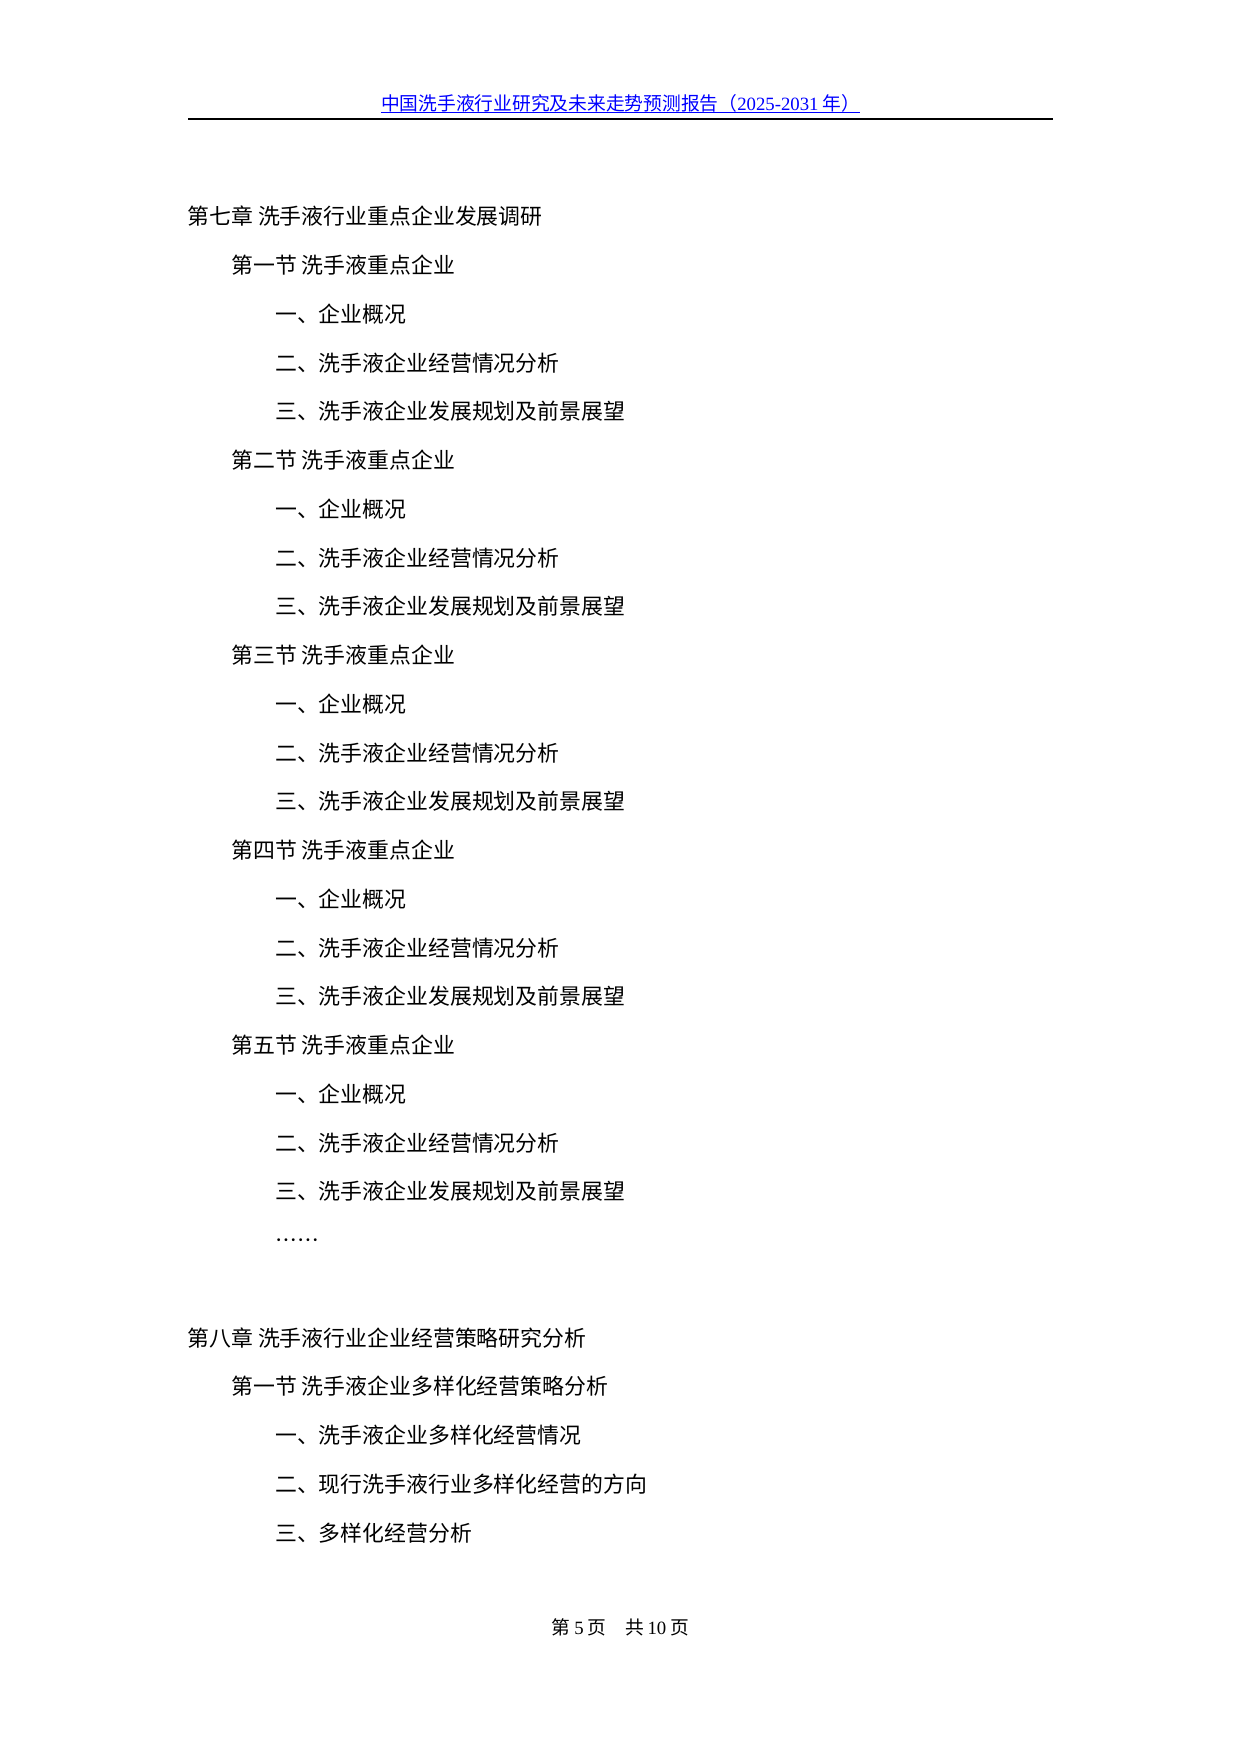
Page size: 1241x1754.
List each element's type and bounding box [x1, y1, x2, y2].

text [187, 150, 1053, 1548]
